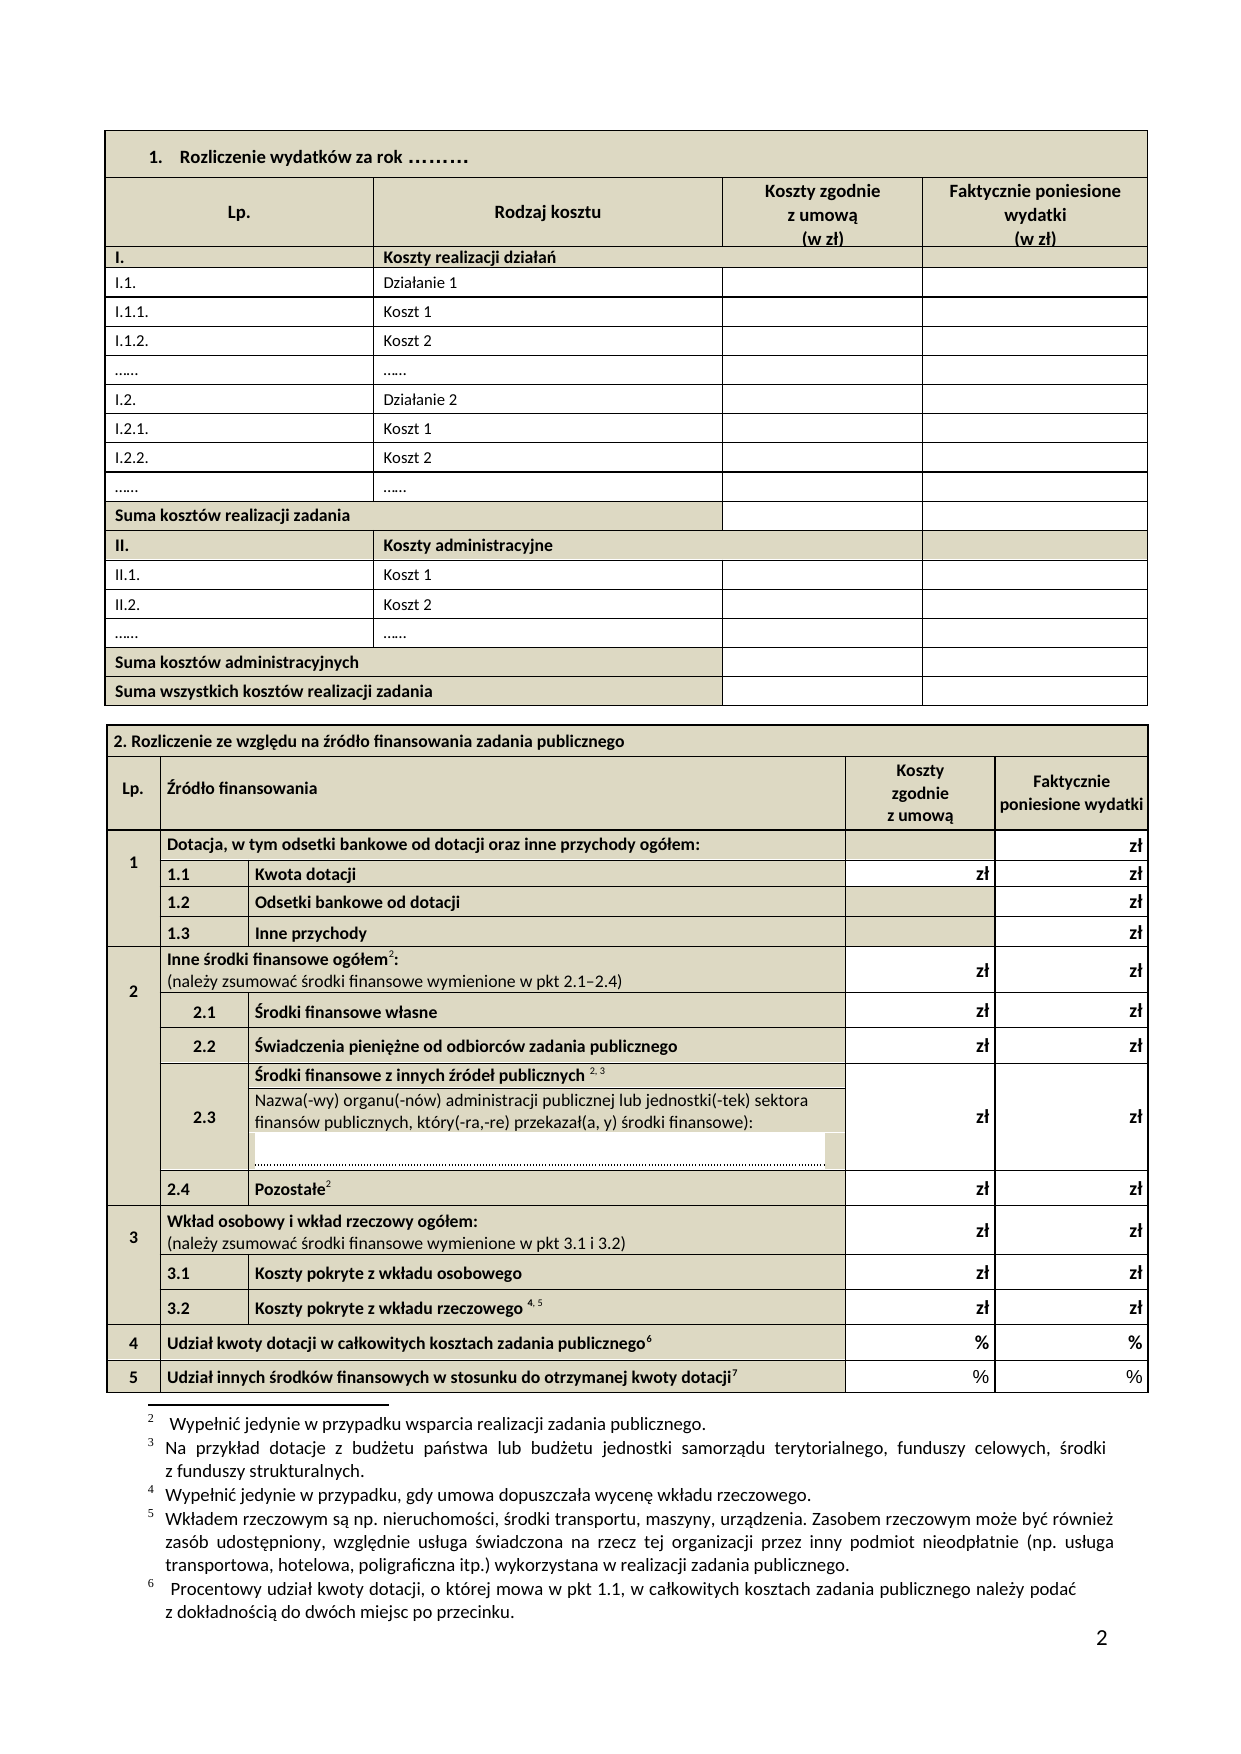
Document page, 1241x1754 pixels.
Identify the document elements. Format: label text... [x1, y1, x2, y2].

table_cell I. [106, 247, 373, 267]
table_cell 2.4 [161, 1171, 248, 1205]
table_cell Środki finansowe z innych źródeł publicznych 2, [249, 1064, 845, 1087]
table_cell [923, 648, 1147, 676]
table_cell [923, 327, 1147, 355]
table_cell [923, 356, 1147, 384]
table_cell [923, 677, 1147, 705]
table_cell zł [996, 887, 1147, 916]
table_cell 3.1 [161, 1255, 248, 1289]
table_cell % [846, 1325, 994, 1359]
table_cell zł [846, 1290, 994, 1324]
table_cell Lp. [106, 178, 373, 246]
table_cell % [846, 1361, 994, 1392]
table_header 2. Rozliczenie ze względu na źródło finansowania zadania publicznego [108, 726, 1147, 756]
table_cell 1 [108, 831, 160, 946]
table_cell Udział innych środków finansowych w stosunku do otrzymanej kwoty dotacji [161, 1361, 845, 1392]
table_cell [723, 443, 922, 471]
table_cell [846, 887, 994, 916]
table_cell Koszty realizacji działań [374, 247, 922, 267]
table_cell 1.2 [161, 887, 248, 916]
table_cell zł [846, 1064, 994, 1169]
table_cell [723, 385, 922, 413]
table_cell [923, 443, 1147, 471]
table_cell …… [106, 619, 373, 647]
table_cell Rodzaj kosztu [374, 178, 722, 246]
table_cell Kwota dotacji [249, 861, 845, 886]
table_cell [923, 247, 1147, 267]
table_cell Koszty zgodnie z umową (w zł) [723, 178, 922, 246]
table_cell [923, 590, 1147, 618]
table_cell zł [996, 993, 1147, 1027]
table_cell [923, 268, 1147, 296]
table_cell zł [996, 1028, 1147, 1062]
table_cell [255, 1133, 825, 1164]
table_cell 3.2 [161, 1290, 248, 1324]
table_cell [723, 473, 922, 501]
table_cell 2.3 [161, 1064, 248, 1169]
table_cell I.2. [106, 385, 373, 413]
table_cell Koszt 1 [374, 298, 722, 326]
table_cell [923, 619, 1147, 647]
table_cell II.1. [106, 561, 373, 589]
table_cell [723, 327, 922, 355]
table_cell Działanie 2 [374, 385, 722, 413]
table_cell Odsetki bankowe od dotacji [249, 887, 845, 916]
table_cell Faktycznie poniesione wydatki [996, 757, 1147, 829]
table_cell zł [846, 993, 994, 1027]
table_cell I.1. [106, 268, 373, 296]
table_cell …… [374, 356, 722, 384]
table_cell II.2. [106, 590, 373, 618]
table_cell [723, 561, 922, 589]
table_cell 4 [108, 1325, 160, 1359]
table_cell [255, 1164, 825, 1169]
table_cell [923, 531, 1147, 559]
table_cell Lp. [108, 757, 160, 829]
table_cell [923, 502, 1147, 530]
table_cell zł [996, 1206, 1147, 1254]
table_cell [846, 917, 994, 946]
table_cell Pozostałe2 [249, 1171, 845, 1205]
table_cell Koszt 2 [374, 590, 722, 618]
table_cell Koszty administracyjne [374, 531, 922, 559]
table_cell I.2.1. [106, 414, 373, 442]
table_cell Świadczenia pieniężne od odbiorców zadania publicznego [249, 1028, 845, 1062]
table_cell zł [996, 1255, 1147, 1289]
table_cell Suma kosztów realizacji zadania [106, 502, 722, 530]
table_cell zł [996, 861, 1147, 886]
table_cell Dotacja, w tym odsetki bankowe od dotacji oraz inne przychody ogółem: [161, 831, 845, 859]
table_cell II. [106, 531, 373, 559]
table_cell zł [996, 917, 1147, 946]
table_cell Koszt 1 [374, 561, 722, 589]
table_cell Środki finansowe własne [249, 993, 845, 1027]
table_cell Koszt 2 [374, 443, 722, 471]
table_cell Inne przychody [249, 917, 845, 946]
table_cell …… [374, 473, 722, 501]
table_cell Faktycznie poniesione wydatki (w zł) [923, 178, 1147, 246]
table_cell zł [846, 1255, 994, 1289]
table_cell Koszty pokryte z wkładu osobowego [249, 1255, 845, 1289]
table_cell [923, 414, 1147, 442]
table_cell [723, 414, 922, 442]
table_cell Koszt 2 [374, 327, 722, 355]
table_cell [723, 648, 922, 676]
table_cell [723, 268, 922, 296]
table_cell zł [846, 861, 994, 886]
table_cell Koszty zgodnie z umową [846, 757, 994, 829]
table_cell I.1.2. [106, 327, 373, 355]
table_cell 1.3 [161, 917, 248, 946]
table_cell …… [106, 356, 373, 384]
table_cell 2.2 [161, 1028, 248, 1062]
table_cell [723, 619, 922, 647]
table_cell [723, 590, 922, 618]
table_cell [923, 473, 1147, 501]
table_cell [825, 1133, 845, 1164]
table_cell zł [846, 1028, 994, 1062]
table_cell [923, 385, 1147, 413]
table_cell Suma kosztów administracyjnych [106, 648, 722, 676]
table_cell [723, 298, 922, 326]
table_cell zł [846, 947, 994, 992]
table_cell 2.1 [161, 993, 248, 1027]
table_cell [249, 1133, 255, 1164]
table_cell [723, 502, 922, 530]
table_cell zł [996, 1290, 1147, 1324]
table_cell [825, 1164, 845, 1169]
table_cell [723, 356, 922, 384]
table_cell [723, 677, 922, 705]
table_cell Koszt 1 [374, 414, 722, 442]
table_cell Wkład osobowy i wkład rzeczowy ogółem: (należy zsumować środki finansowe wymienione w pkt 3.1 i 3.2) [161, 1206, 845, 1254]
table_cell Udział kwoty dotacji w całkowitych kosztach zadania publicznego [161, 1325, 845, 1359]
table_cell I.2.2. [106, 443, 373, 471]
table_cell zł [846, 1206, 994, 1254]
table_cell Działanie 1 [374, 268, 722, 296]
table_header 1. Rozliczenie wydatków za rok ……… [106, 131, 1147, 177]
table_cell % [996, 1361, 1147, 1392]
table_cell I.1.1. [106, 298, 373, 326]
table_cell zł [846, 1171, 994, 1205]
table_cell Koszty pokryte z wkładu rzeczowego , [249, 1290, 845, 1324]
table_cell Źródło finansowania [161, 757, 845, 829]
table_cell [846, 831, 994, 859]
table_cell 5 [108, 1361, 160, 1392]
table_cell 1.1 [161, 861, 248, 886]
table_cell [923, 298, 1147, 326]
table_cell % [996, 1325, 1147, 1359]
table_cell 2 [108, 947, 160, 1205]
table_cell …… [374, 619, 722, 647]
table_cell Suma wszystkich kosztów realizacji zadania [106, 677, 722, 705]
table_cell …… [106, 473, 373, 501]
table_cell zł [996, 831, 1147, 859]
table_cell Inne środki finansowe ogółem: (należy zsumować środki finansowe wymienione w pkt 2.1–2.4) [161, 947, 845, 992]
table_cell zł [996, 1171, 1147, 1205]
table_cell zł [996, 947, 1147, 992]
table_cell 3 [108, 1206, 160, 1324]
table_cell zł [996, 1064, 1147, 1169]
table_cell [923, 561, 1147, 589]
table_cell Nazwa(-wy) organu(-nów) administracji publicznej lub jednostki(-tek) sektora finansów publicznych, który(-ra,-re) przekazał(a, y) środki finansowe): [249, 1089, 845, 1132]
